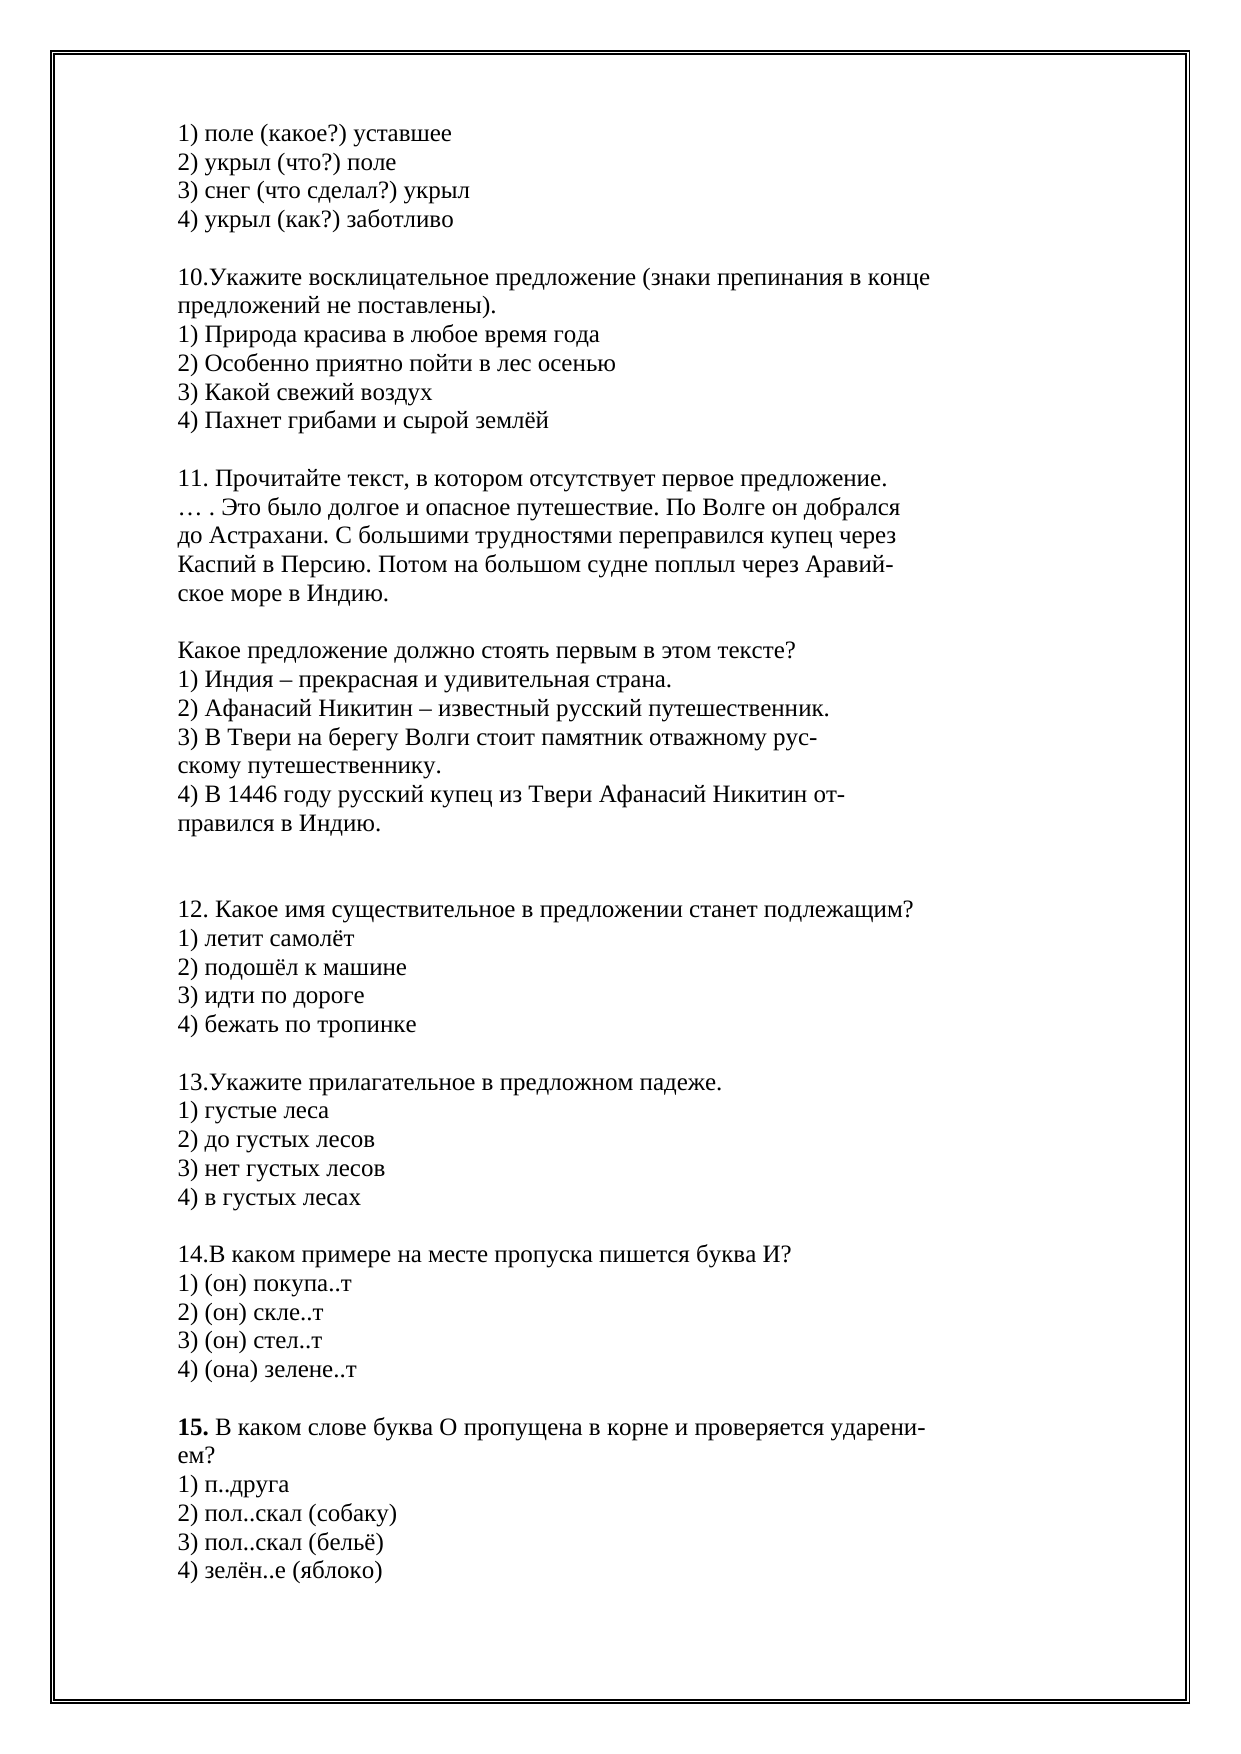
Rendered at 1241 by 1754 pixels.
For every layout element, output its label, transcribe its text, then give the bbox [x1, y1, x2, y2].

text 3) В Твери на берегу Волги стоит памятник отважному рус- [177, 722, 1152, 751]
text 1) густые леса [177, 1096, 1152, 1124]
text 1) (он) покупа..т [177, 1268, 1152, 1297]
text скому путешественнику. [177, 751, 1152, 779]
text 2) Афанасий Никитин – известный русский путешественник. [177, 693, 1152, 722]
text 15. В каком слове буква О пропущена в корне и проверяется ударени- [177, 1412, 1152, 1441]
text 3) снег (что сделал?) укрыл [177, 176, 1152, 204]
text 1) Природа красива в любое время года [177, 319, 1152, 348]
text 3) пол..скал (бельё) [177, 1527, 1152, 1556]
text 3) (он) стел..т [177, 1326, 1152, 1354]
text Какое предложение должно стоять первым в этом тексте? [177, 636, 1152, 664]
text 3) нет густых лесов [177, 1153, 1152, 1182]
text правился в Индию. [177, 808, 1152, 837]
text 2) укрыл (что?) поле [177, 147, 1152, 176]
text 1) поле (какое?) уставшее [177, 118, 1152, 147]
text 4) В 1446 году русский купец из Твери Афанасий Никитин от- [177, 779, 1152, 808]
text Каспий в Персию. Потом на большом судне поплыл через Аравий- [177, 549, 1152, 578]
text 3) Какой свежий воздух [177, 377, 1152, 406]
text 2) до густых лесов [177, 1124, 1152, 1153]
text до Астрахани. С большими трудностями переправился купец через [177, 521, 1152, 549]
text 2) подошёл к машине [177, 952, 1152, 981]
text 2) пол..скал (собаку) [177, 1498, 1152, 1527]
text 4) (она) зелене..т [177, 1354, 1152, 1383]
text 4) укрыл (как?) заботливо [177, 204, 1152, 233]
text 10.Укажите восклицательное предложение (знаки препинания в конце [177, 262, 1152, 291]
text ем? [177, 1441, 1152, 1469]
text 1) п..друга [177, 1469, 1152, 1498]
text 1) летит самолёт [177, 923, 1152, 952]
text 14.В каком примере на месте пропуска пишется буква И? [177, 1239, 1152, 1268]
text ское море в Индию. [177, 578, 1152, 607]
text 2) Особенно приятно пойти в лес осенью [177, 348, 1152, 377]
text 4) Пахнет грибами и сырой землёй [177, 406, 1152, 434]
text предложений не поставлены). [177, 291, 1152, 319]
text 3) идти по дороге [177, 981, 1152, 1009]
text … . Это было долгое и опасное путешествие. По Волге он добрался [177, 492, 1152, 521]
text 4) бежать по тропинке [177, 1009, 1152, 1038]
text 1) Индия – прекрасная и удивительная страна. [177, 664, 1152, 693]
text 4) в густых лесах [177, 1182, 1152, 1211]
text 12. Какое имя существительное в предложении станет подлежащим? [177, 894, 1152, 923]
text 11. Прочитайте текст, в котором отсутствует первое предложение. [177, 463, 1152, 492]
text 2) (он) скле..т [177, 1297, 1152, 1326]
text 4) зелён..е (яблоко) [177, 1556, 1152, 1584]
text 13.Укажите прилагательное в предложном падеже. [177, 1067, 1152, 1096]
